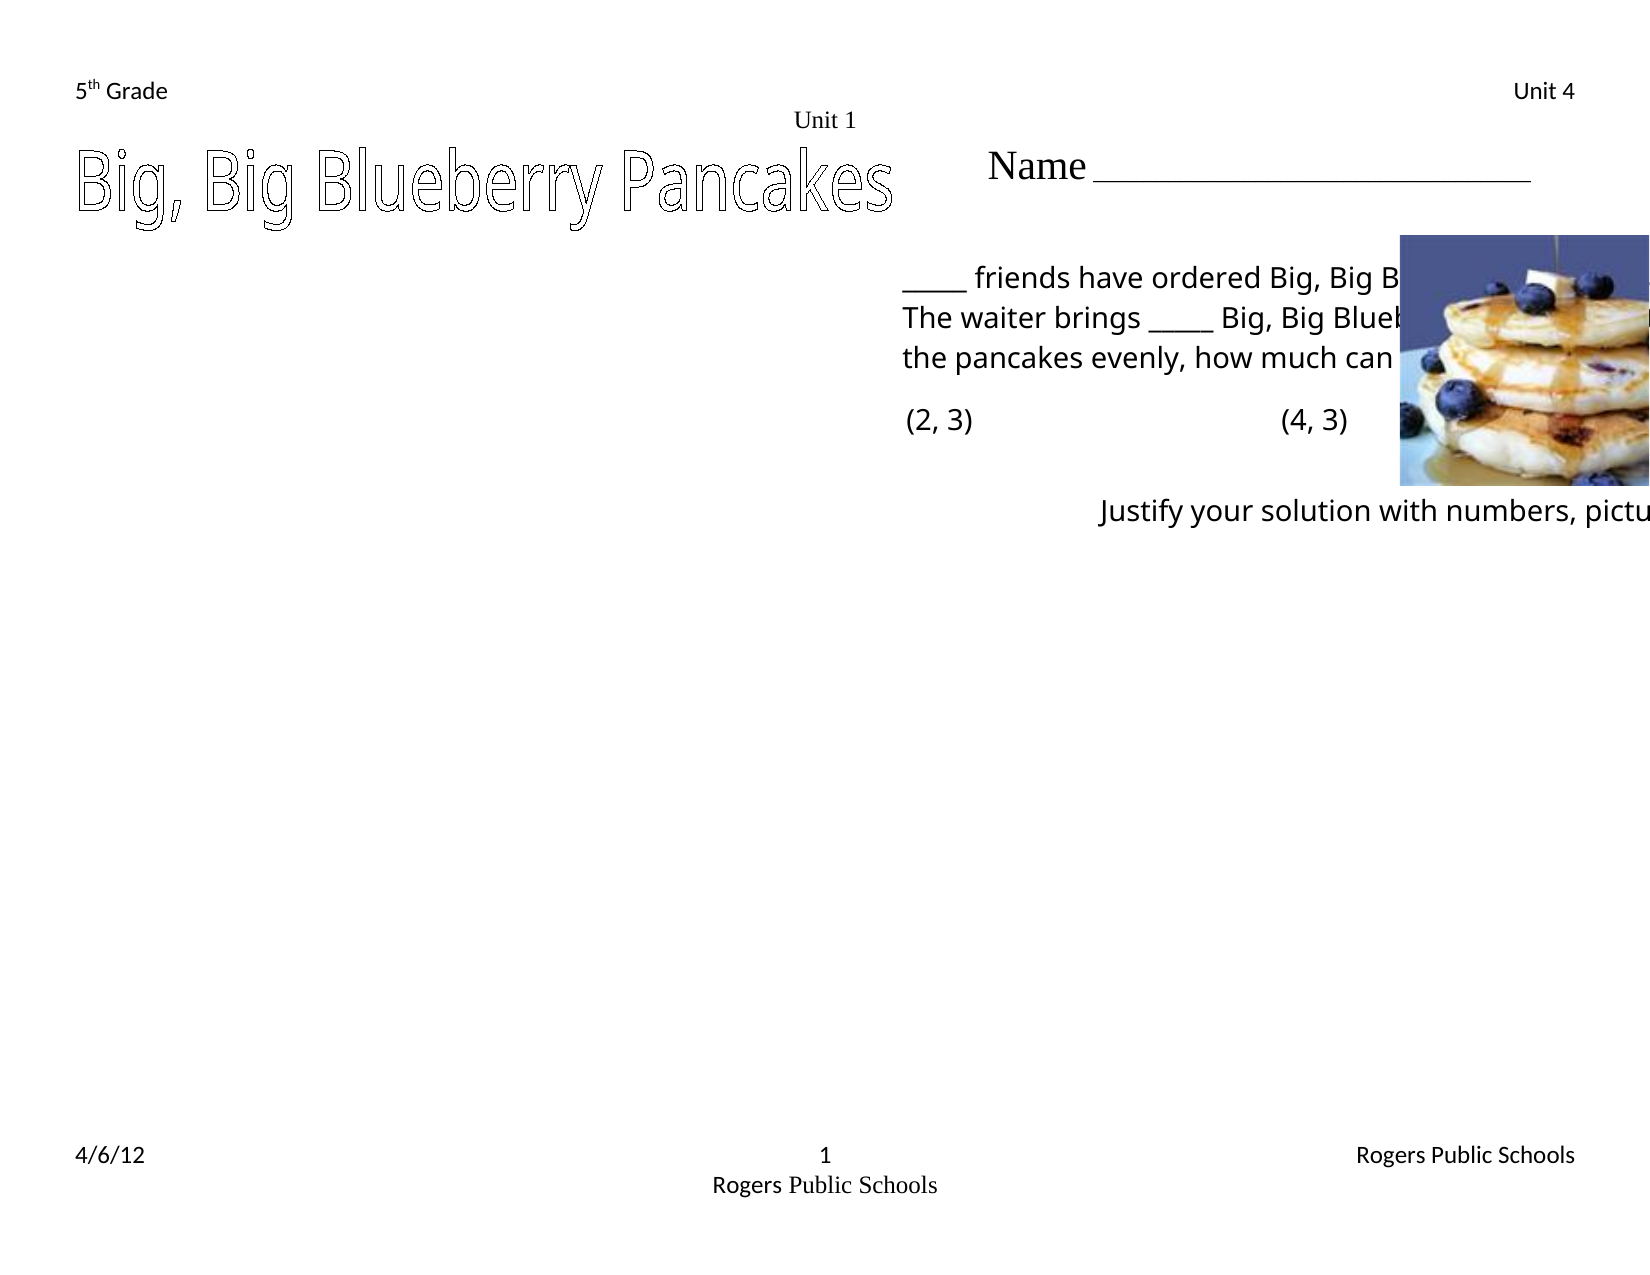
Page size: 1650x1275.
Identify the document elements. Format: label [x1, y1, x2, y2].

picture [1398, 235, 1649, 482]
